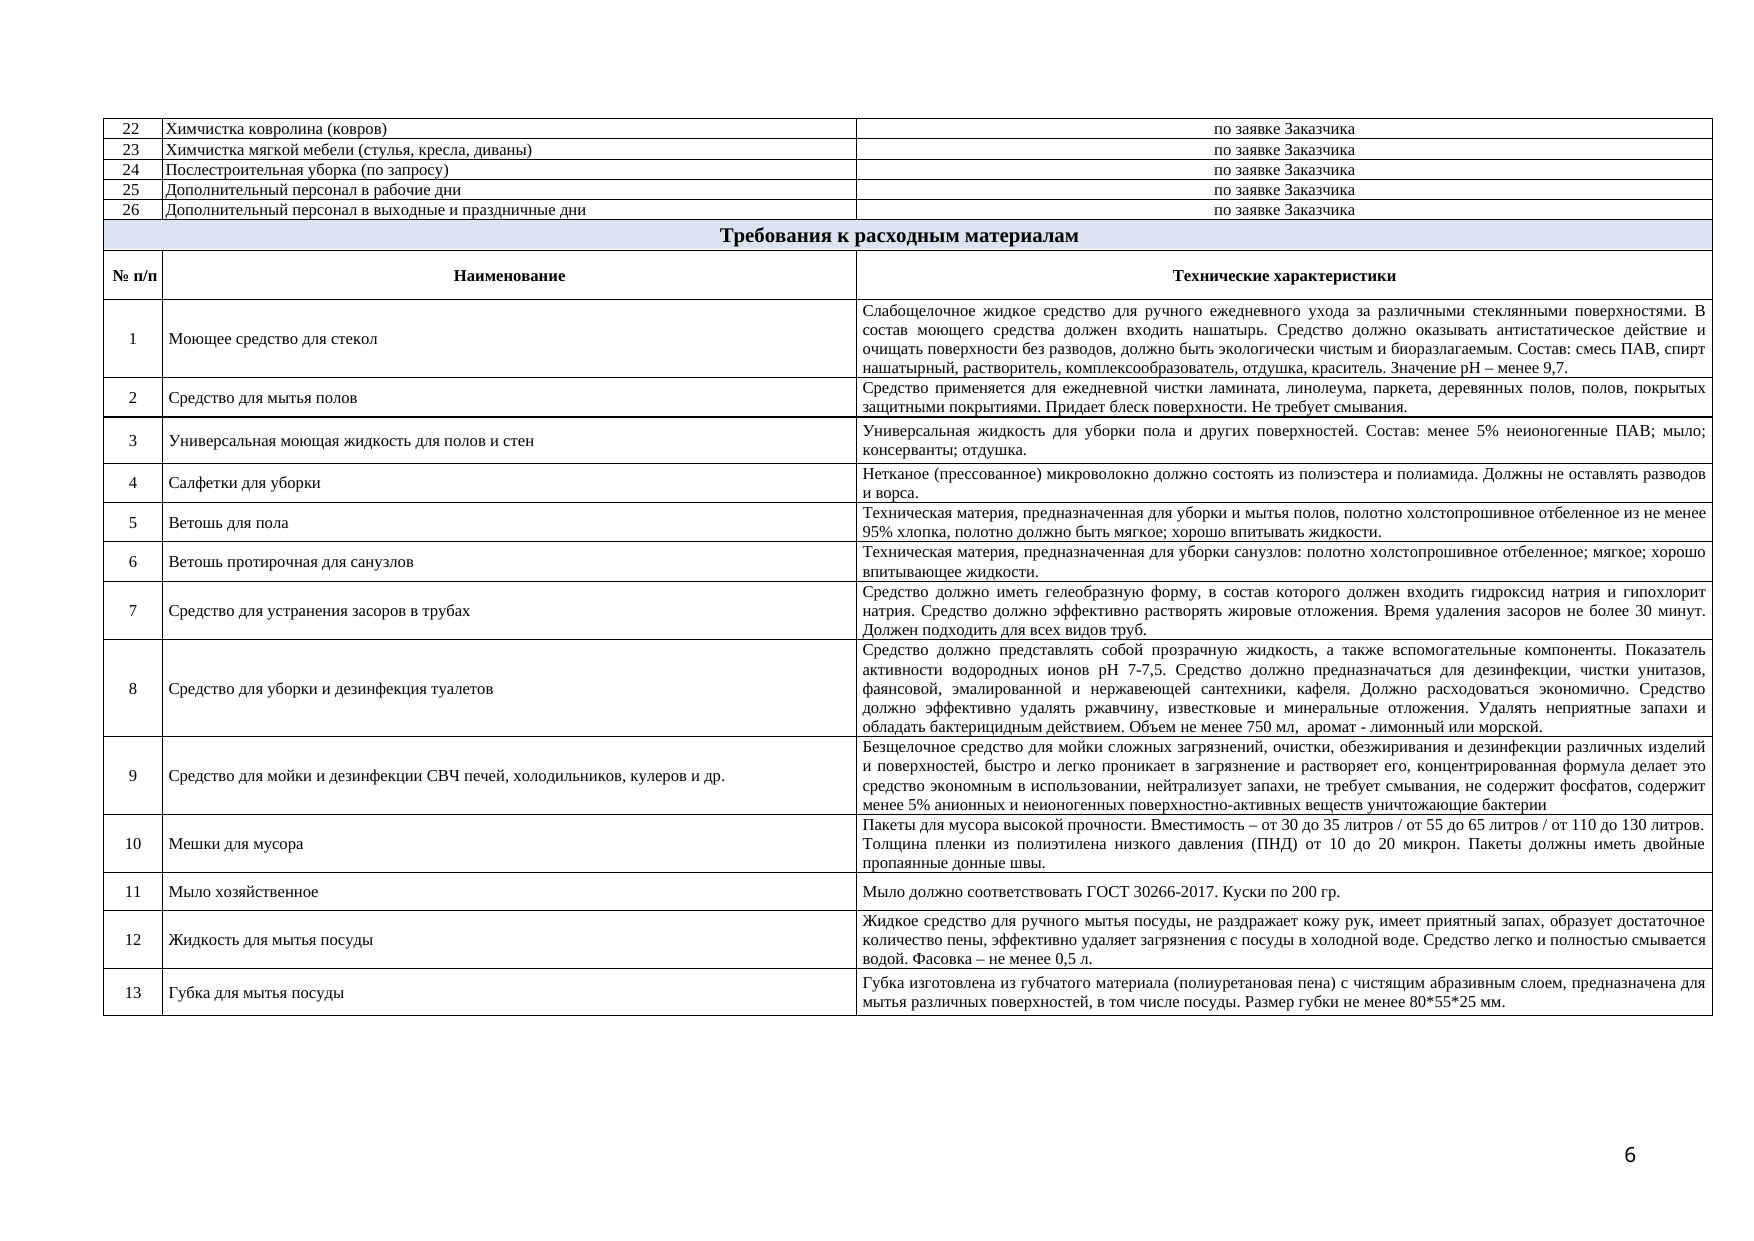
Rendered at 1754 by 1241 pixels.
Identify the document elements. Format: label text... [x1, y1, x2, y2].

table_cell по заявке Заказчика [857, 119, 1712, 138]
table_cell Пакеты для мусора высокой прочности. Вместимость – от 30 до 35 литров / от 55 до 65 литров / от 110 до 130 литров. Толщина пленки из полиэтилена низкого давления (ПНД) от 10 до 20 микрон. Пакеты должны иметь двойные пропаянные донные швы. [857, 815, 1712, 872]
table_cell Безщелочное средство для мойки сложных загрязнений, очистки, обезжиривания и дезинфекции различных изделий и поверхностей, быстро и легко проникает в загрязнение и растворяет его, концентрированная формула делает это средство экономным в использовании, нейтрализует запахи, не требует смывания, не содержит фосфатов, содержит менее 5% анионных и неионогенных поверхностно-активных веществ уничтожающие бактерии [857, 737, 1712, 814]
table_cell Ветошь протирочная для санузлов [163, 542, 856, 581]
table_cell [104, 464, 162, 502]
table_cell Нетканое (прессованное) микроволокно должно состоять из полиэстера и полиамида. Должны не оставлять разводов и ворса. [857, 464, 1712, 502]
table_cell [104, 911, 162, 968]
table_cell [104, 815, 162, 872]
table_cell Техническая материя, предназначенная для уборки и мытья полов, полотно холстопрошивное отбеленное из не менее 95% хлопка, полотно должно быть мягкое; хорошо впитывать жидкости. [857, 503, 1712, 541]
table_cell Губка для мытья посуды [163, 969, 856, 1015]
table_cell Универсальная моющая жидкость для полов и стен [163, 418, 856, 462]
table_cell Требования к расходным материалам [104, 220, 1712, 249]
table_cell Средство для устранения засоров в трубах [163, 582, 856, 639]
table_cell Универсальная жидкость для уборки пола и других поверхностей. Состав: менее 5% неионогенные ПАВ; мыло; консерванты; отдушка. [857, 418, 1712, 462]
table_cell [104, 503, 162, 541]
table_cell № п/п [104, 251, 162, 299]
table_cell [104, 542, 162, 581]
table_cell Жидкость для мытья посуды [163, 911, 856, 968]
table_cell Слабощелочное жидкое средство для ручного ежедневного ухода за различными стеклянными поверхностями. В состав моющего средства должен входить нашатырь. Средство должно оказывать антистатическое действие и очищать поверхности без разводов, должно быть экологически чистым и биоразлагаемым. Состав: смесь ПАВ, спирт нашатырный, растворитель, комплексообразователь, отдушка, краситель. Значение pH – менее 9,7. [857, 300, 1712, 377]
table_cell Губка изготовлена из губчатого материала (полиуретановая пена) с чистящим абразивным слоем, предназначена для мытья различных поверхностей, в том числе посуды. Размер губки не менее 80*55*25 мм. [857, 969, 1712, 1015]
table_cell Средство должно представлять собой прозрачную жидкость, а также вспомогательные компоненты. Показатель активности водородных ионов pH 7-7,5. Средство должно предназначаться для дезинфекции, чистки унитазов, фаянсовой, эмалированной и нержавеющей сантехники, кафеля. Должно расходоваться экономично. Средство должно эффективно удалять ржавчину, известковые и минеральные отложения. Удалять неприятные запахи и обладать бактерицидным действием. Объем не менее 750 мл, аромат - лимонный или морской. [857, 640, 1712, 736]
table_cell Послестроительная уборка (по запросу) [163, 160, 856, 179]
table_cell Ветошь для пола [163, 503, 856, 541]
table_cell Средство должно иметь гелеобразную форму, в состав которого должен входить гидроксид натрия и гипохлорит натрия. Средство должно эффективно растворять жировые отложения. Время удаления засоров не более 30 минут. Должен подходить для всех видов труб. [857, 582, 1712, 639]
table_cell [104, 200, 162, 219]
table_cell Моющее средство для стекол [163, 300, 856, 377]
table_cell [104, 873, 162, 910]
table_cell [104, 139, 162, 158]
table_cell по заявке Заказчика [857, 180, 1712, 199]
table_cell по заявке Заказчика [857, 200, 1712, 219]
table_cell Химчистка мягкой мебели (стулья, кресла, диваны) [163, 139, 856, 158]
table_cell Средство применяется для ежедневной чистки ламината, линолеума, паркета, деревянных полов, полов, покрытых защитными покрытиями. Придает блеск поверхности. Не требует смывания. [857, 378, 1712, 416]
table_cell [104, 180, 162, 199]
table_cell Мыло хозяйственное [163, 873, 856, 910]
table_cell Салфетки для уборки [163, 464, 856, 502]
table_cell [104, 418, 162, 462]
table_cell Дополнительный персонал в выходные и праздничные дни [163, 200, 856, 219]
table_cell Технические характеристики [857, 251, 1712, 299]
table_cell Средство для мытья полов [163, 378, 856, 416]
table_cell Дополнительный персонал в рабочие дни [163, 180, 856, 199]
table_cell Наименование [163, 251, 856, 299]
table_cell [104, 160, 162, 179]
table_cell [104, 969, 162, 1015]
table_cell [104, 582, 162, 639]
table_cell [104, 737, 162, 814]
table_cell [104, 378, 162, 416]
table_cell [104, 300, 162, 377]
table_cell Техническая материя, предназначенная для уборки санузлов: полотно холстопрошивное отбеленное; мягкое; хорошо впитывающее жидкости. [857, 542, 1712, 581]
table_cell Мешки для мусора [163, 815, 856, 872]
table_cell [104, 119, 162, 138]
table_cell Химчистка ковролина (ковров) [163, 119, 856, 138]
table_cell Мыло должно соответствовать ГОСТ 30266-2017. Куски по 200 гр. [857, 873, 1712, 910]
table_cell по заявке Заказчика [857, 139, 1712, 158]
table_cell [104, 640, 162, 736]
table_cell Жидкое средство для ручного мытья посуды, не раздражает кожу рук, имеет приятный запах, образует достаточное количество пены, эффективно удаляет загрязнения с посуды в холодной воде. Средство легко и полностью смывается водой. Фасовка – не менее 0,5 л. [857, 911, 1712, 968]
table_cell Средство для уборки и дезинфекция туалетов [163, 640, 856, 736]
table_cell Средство для мойки и дезинфекции СВЧ печей, холодильников, кулеров и др. [163, 737, 856, 814]
table_cell по заявке Заказчика [857, 160, 1712, 179]
